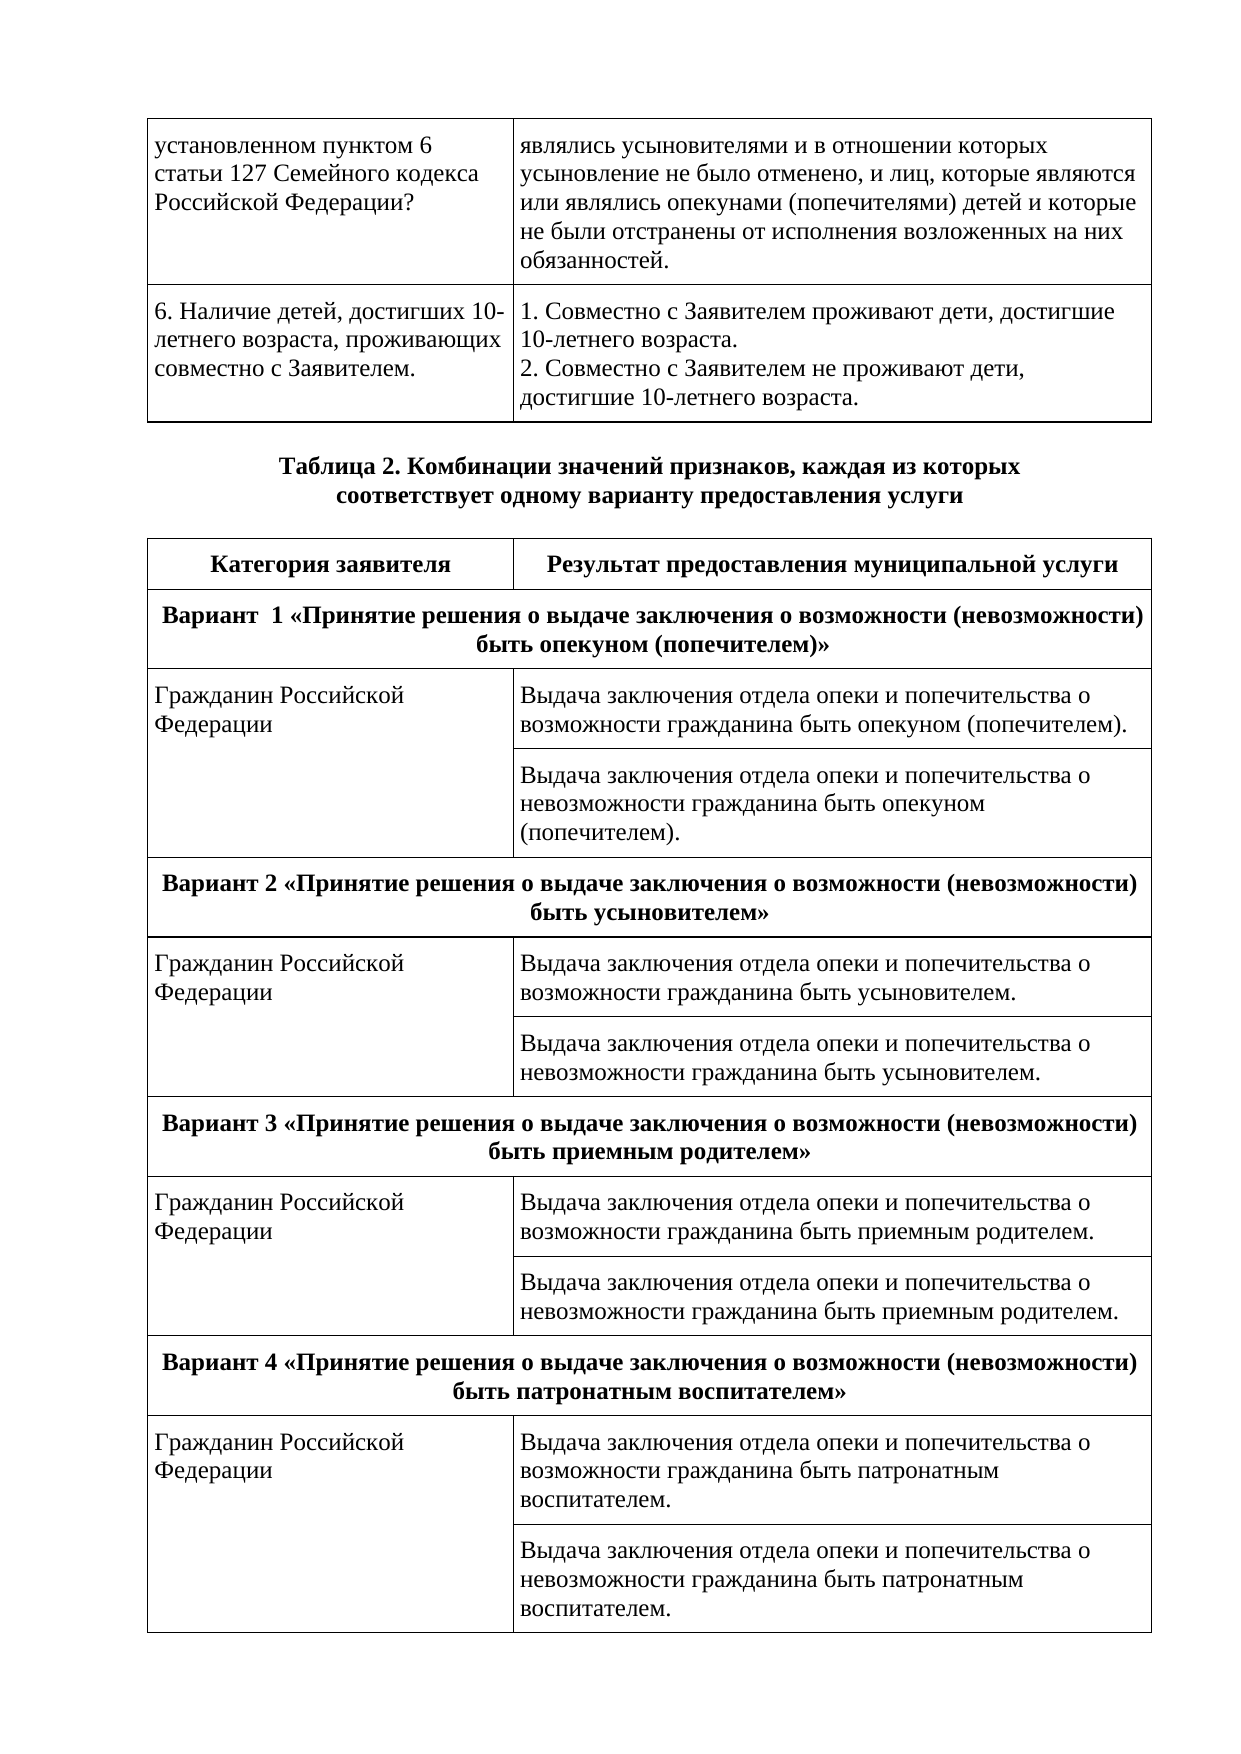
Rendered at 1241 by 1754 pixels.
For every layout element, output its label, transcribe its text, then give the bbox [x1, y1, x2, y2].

table_cell Выдача заключения отдела опеки и попечительства о невозможности гражданина быть усыновителем. [514, 1017, 1151, 1096]
table_cell Выдача заключения отдела опеки и попечительства о возможности гражданина быть усыновителем. [514, 938, 1151, 1016]
table_cell Гражданин Российской Федерации [148, 1177, 513, 1335]
table_cell Гражданин Российской Федерации [148, 669, 513, 857]
table_cell Вариант 4 «Принятие решения о выдаче заключения о возможности (невозможности) быть патронатным воспитателем» [148, 1336, 1151, 1415]
table_cell 1. Совместно с Заявителем проживают дети, достигшие 10-летнего возраста. 2. Совместно с Заявителем не проживают дети, достигшие 10-летнего возраста. [514, 285, 1151, 421]
table_cell Выдача заключения отдела опеки и попечительства о возможности гражданина быть приемным родителем. [514, 1177, 1151, 1256]
table_cell Вариант 2 «Принятие решения о выдаче заключения о возможности (невозможности) быть усыновителем» [148, 858, 1151, 936]
table_cell Выдача заключения отдела опеки и попечительства о невозможности гражданина быть приемным родителем. [514, 1257, 1151, 1335]
table_cell Выдача заключения отдела опеки и попечительства о невозможности гражданина быть патронатным воспитателем. [514, 1525, 1151, 1632]
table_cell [514, 119, 1151, 284]
table_cell Выдача заключения отдела опеки и попечительства о невозможности гражданина быть опекуном (попечителем). [514, 749, 1151, 857]
title Таблица 2. Комбинации значений признаков, каждая из которых [148, 451, 1152, 480]
table_cell Вариант 1 «Принятие решения о выдаче заключения о возможности (невозможности) быть опекуном (попечителем)» [148, 590, 1151, 668]
table_header Результат предоставления муниципальной услуги [514, 539, 1151, 588]
table_cell Гражданин Российской Федерации [148, 1416, 513, 1632]
table_cell Выдача заключения отдела опеки и попечительства о возможности гражданина быть патронатным воспитателем. [514, 1416, 1151, 1524]
title соответствует одному варианту предоставления услуги [148, 480, 1152, 509]
table_cell Гражданин Российской Федерации [148, 938, 513, 1096]
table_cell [148, 119, 513, 284]
table_cell Вариант 3 «Принятие решения о выдаче заключения о возможности (невозможности) быть приемным родителем» [148, 1097, 1151, 1176]
table_cell 6. Наличие детей, достигших 10-летнего возраста, проживающих совместно с Заявителем. [148, 285, 513, 421]
table_cell Выдача заключения отдела опеки и попечительства о возможности гражданина быть опекуном (попечителем). [514, 669, 1151, 748]
table_header Категория заявителя [148, 539, 513, 588]
